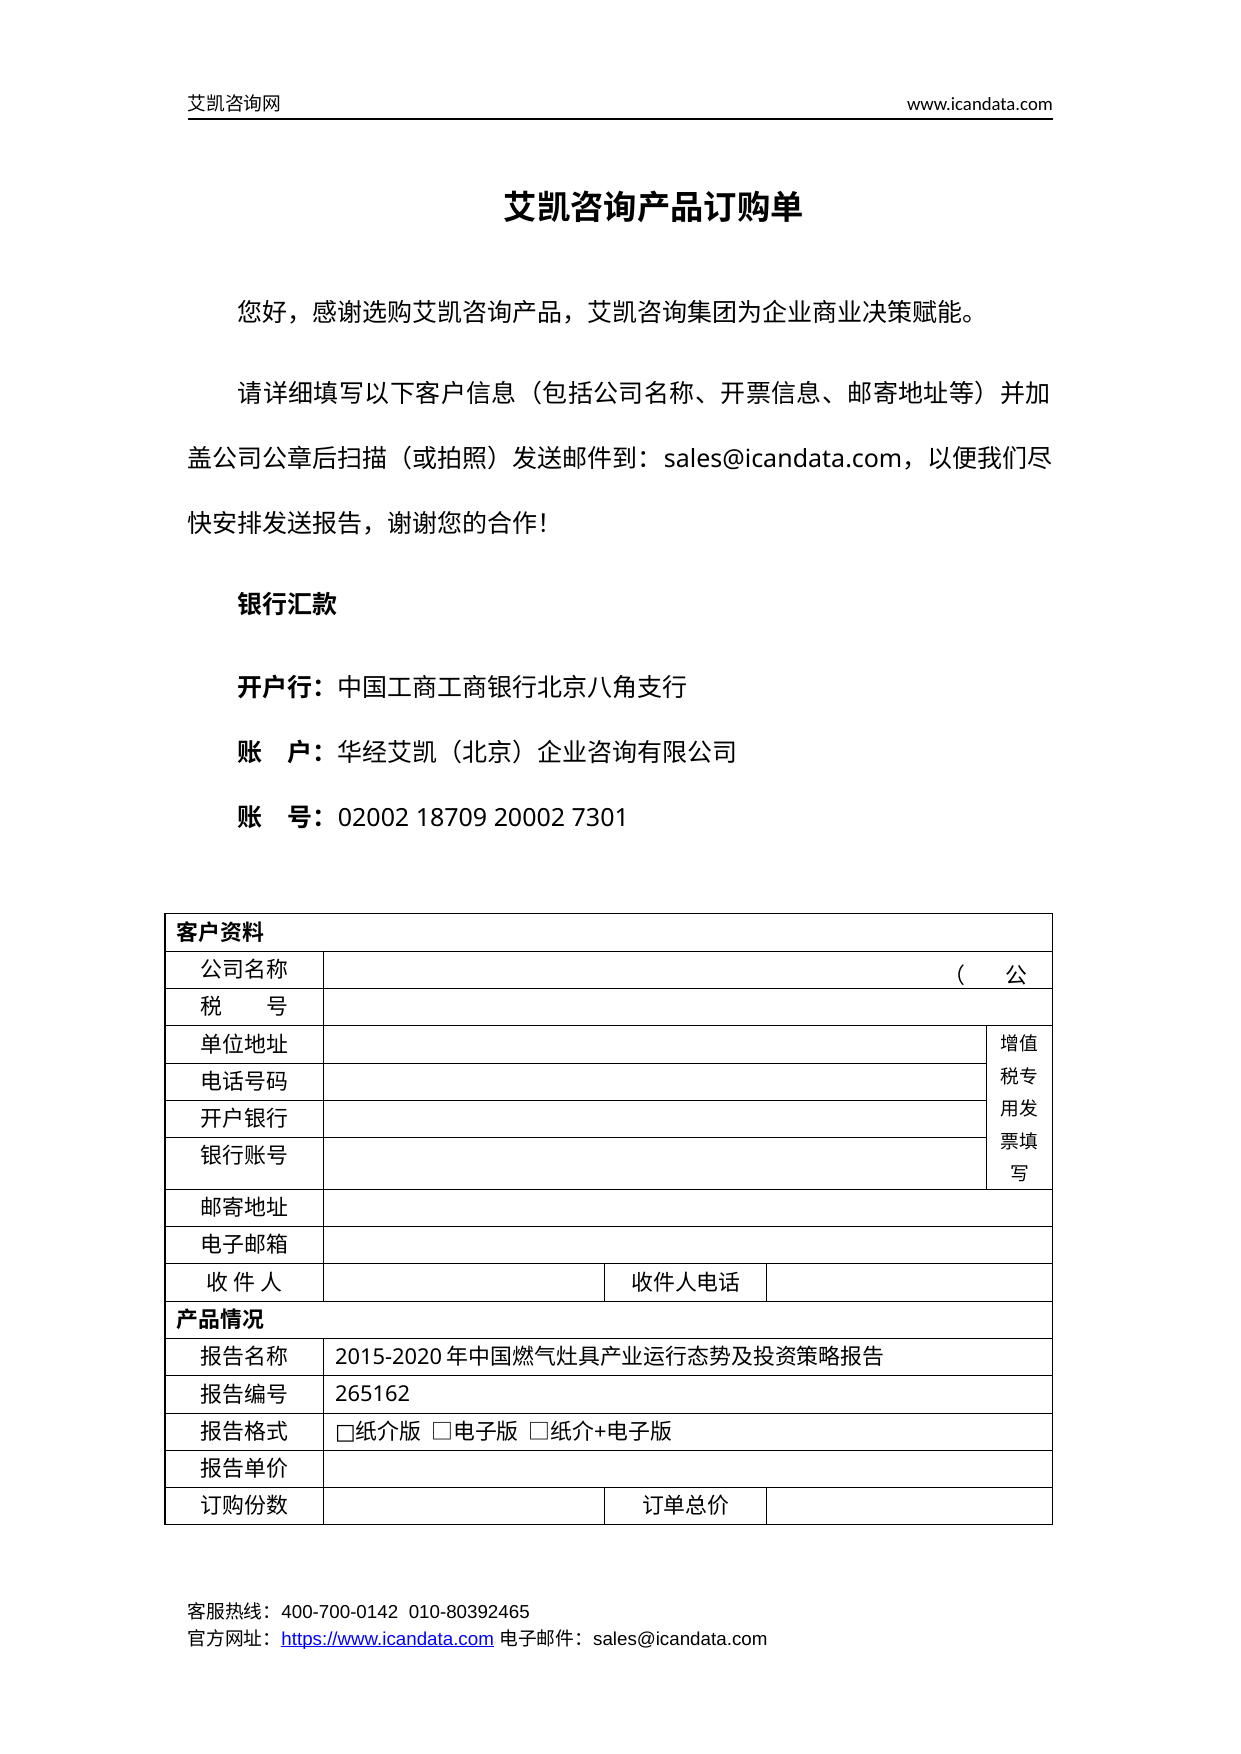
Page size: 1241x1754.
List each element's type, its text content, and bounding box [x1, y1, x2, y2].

table_cell 电子邮箱 [166, 1227, 323, 1263]
table_cell 收件人电话 [605, 1264, 766, 1301]
table_cell [324, 1026, 986, 1062]
table_cell [324, 1227, 1052, 1263]
text 银行汇款 [187, 570, 1053, 635]
table_cell 报告单价 [166, 1451, 323, 1487]
table_cell 收 件 人 [166, 1264, 323, 1301]
table_cell [324, 1138, 986, 1189]
table_cell 增值税专用发票填写 [987, 1026, 1052, 1189]
table_cell [324, 1190, 1052, 1226]
table_cell 订单总价 [605, 1488, 766, 1524]
table_cell 银行账号 [166, 1138, 323, 1189]
table_cell [324, 1488, 604, 1524]
table_cell 报告名称 [166, 1339, 323, 1375]
table_cell 税 号 [166, 989, 323, 1025]
table_cell 产品情况 [166, 1302, 1052, 1338]
table_cell 单位地址 [166, 1026, 323, 1062]
table_cell 265162 [324, 1376, 1052, 1412]
text 您好，感谢选购艾凯咨询产品，艾凯咨询集团为企业商业决策赋能。 [187, 278, 1053, 343]
table_cell 报告格式 [166, 1414, 323, 1450]
table_cell [324, 952, 1052, 988]
text 艾凯咨询产品订购单 [187, 172, 1053, 237]
table_cell [324, 989, 1052, 1025]
table_cell [767, 1488, 1052, 1524]
text 账 号：02002 18709 20002 7301 [187, 783, 1053, 848]
table_header 客户资料 [166, 914, 1052, 951]
table_cell [324, 1451, 1052, 1487]
text 请详细填写以下客户信息（包括公司名称、开票信息、邮寄地址等）并加盖公司公章后扫描（或拍照）发送邮件到：sales@icandata.com，以便我们尽快安排发送报告，谢谢您的合作！ [187, 359, 1053, 554]
table_cell 开户银行 [166, 1101, 323, 1137]
table_cell 2015-2020年中国燃气灶具产业运行态势及投资策略报告 [324, 1339, 1052, 1375]
table_cell 电话号码 [166, 1064, 323, 1100]
table_cell 订购份数 [166, 1488, 323, 1524]
text 账 户：华经艾凯（北京）企业咨询有限公司 [187, 718, 1053, 783]
table_cell □纸介版 □电子版 □纸介+电子版 [324, 1414, 1052, 1450]
table_cell 报告编号 [166, 1376, 323, 1412]
table_cell [324, 1101, 986, 1137]
table_cell 公司名称 [166, 952, 323, 988]
table_cell 邮寄地址 [166, 1190, 323, 1226]
table_cell [324, 1264, 604, 1301]
text 开户行：中国工商工商银行北京八角支行 [187, 653, 1053, 718]
table_cell [324, 1064, 986, 1100]
table_cell [767, 1264, 1052, 1301]
